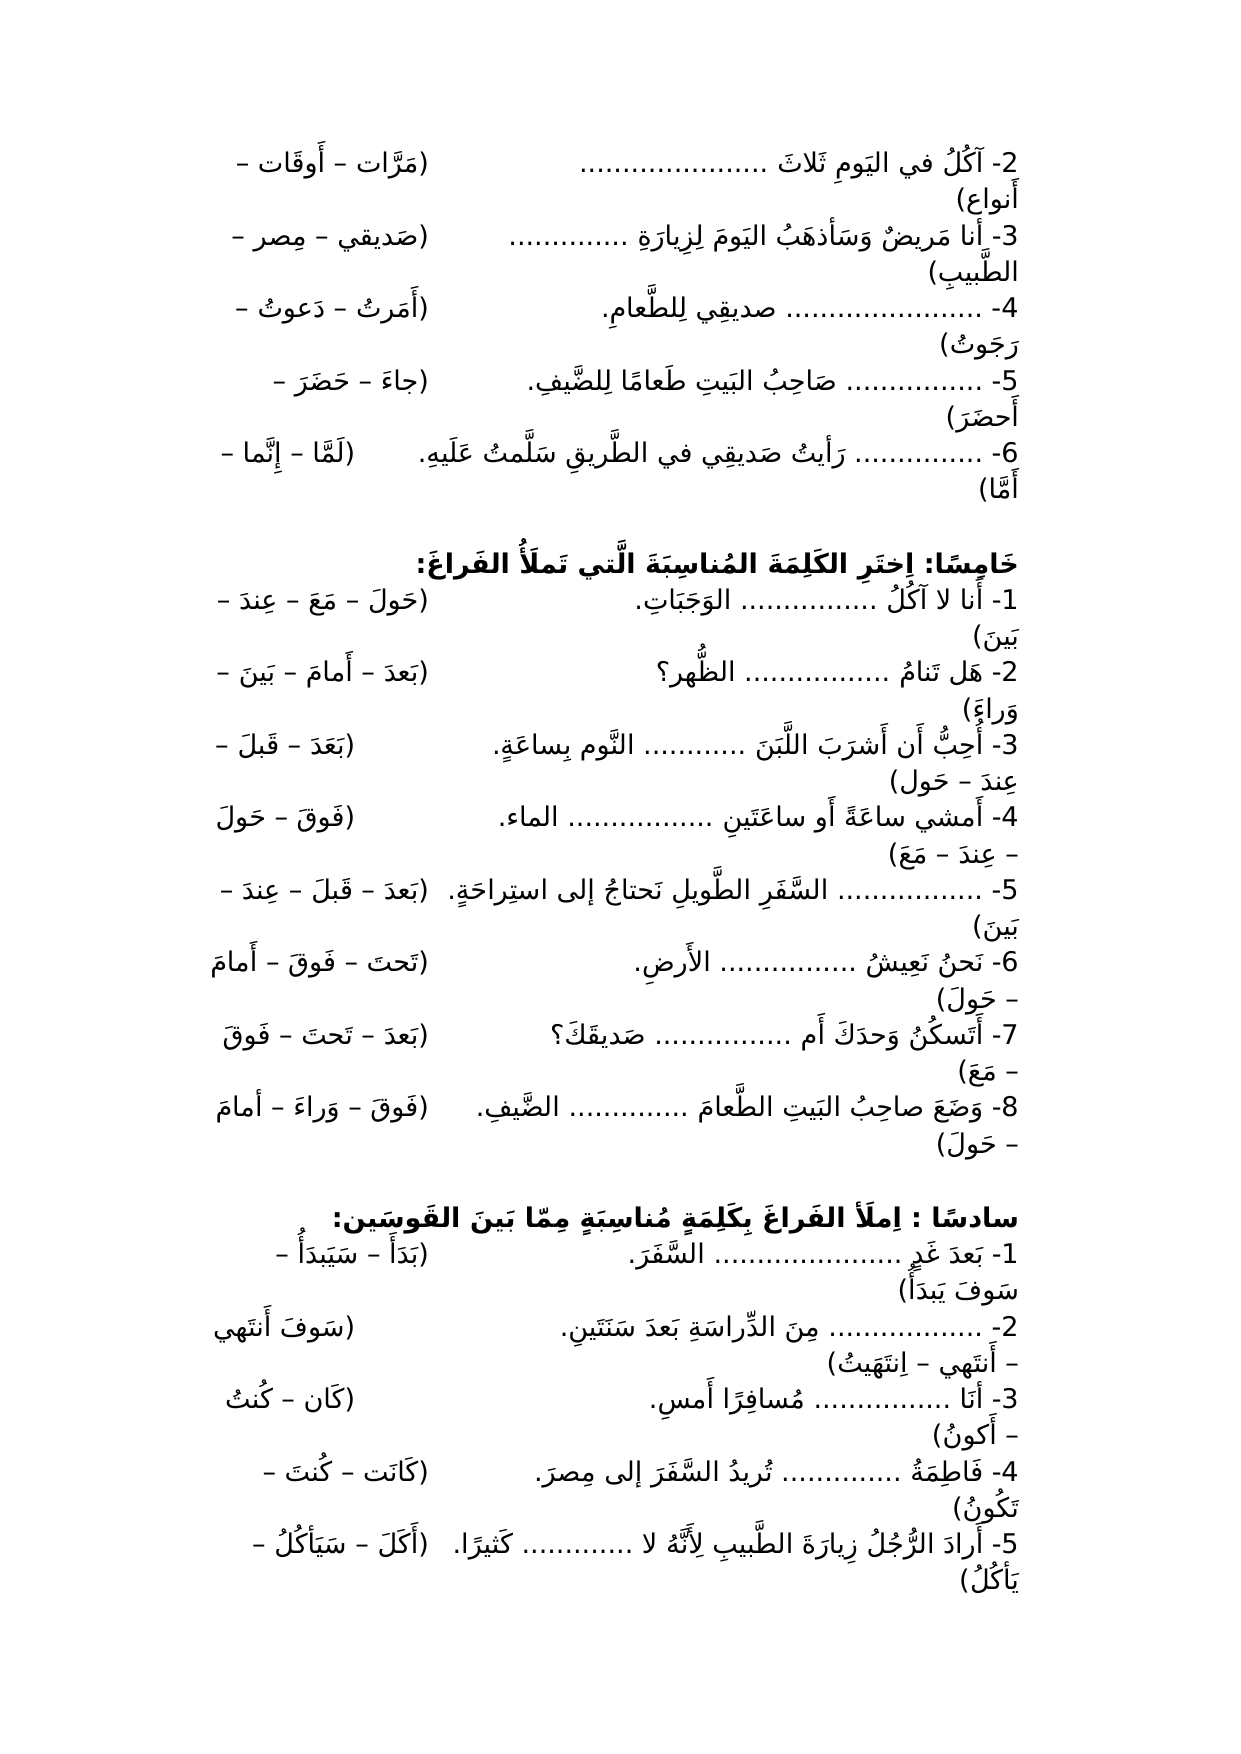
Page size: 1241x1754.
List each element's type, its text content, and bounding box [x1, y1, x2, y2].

text 3- أُحِبُّ أَن أَشرَبَ اللَّبَنَ ............ النَّوم بِساعَةٍ. (بَعَدَ – قَبلَ – عِندَ – حَول) [207, 729, 1019, 797]
text 5- ................ صَاحِبُ البَيتِ طَعامًا لِلضَّيفِ. (جاءَ – حَضَرَ – أَحضَرَ) [207, 365, 1019, 433]
text 5- أَرادَ الرُّجُلُ زِيارَةَ الطَّبيبِ لِأَنَّهُ لا ............. كَثيرًا. (أَكَلَ – سَيَأكُلُ – يَأكُلُ) [207, 1528, 1019, 1596]
text 4- ....................... صديقِي لِلطَّعامِ. (أَمَرتُ – دَعوتُ – رَجَوتُ) [207, 293, 1019, 360]
text 1- بَعدَ غَدٍ ...................... السَّفَرَ. (بَدَأَ – سَيَبدَأُ – سَوفَ يَبدَأُ) [207, 1238, 1019, 1306]
text 6- ............... رَأيتُ صَديقِي في الطَّريقِ سَلَّمتُ عَلَيهِ. (لَمَّا – إِنَّما – أَمَّا) [207, 438, 1019, 505]
text 2- .................. مِنَ الدِّراسَةِ بَعدَ سَنَتَينِ. (سَوفَ أَنتَهي – أَنتَهي – اِنتَهَيتُ) [207, 1311, 1019, 1379]
text 1- أَنا لا آكُلُ ................ الوَجَبَاتِ. (حَولَ – مَعَ – عِندَ – بَينَ) [207, 584, 1019, 652]
text 4- أَمشي ساعَةً أَو ساعَتَينِ ................. الماء. (فَوقَ – حَولَ – عِندَ – مَعَ) [207, 802, 1019, 869]
text 5- ................. السَّفَرِ الطَّويلِ نَحتاجُ إلى استِراحَةٍ. (بَعدَ – قَبلَ – عِندَ – بَينَ) [207, 874, 1019, 942]
text 3- أنا مَريضٌ وَسَأذهَبُ اليَومَ لِزِيارَةِ .............. (صَديقي – مِصر – الطَّبيبِ) [207, 220, 1019, 288]
text 4- فَاطِمَةُ .............. تُريدُ السَّفَرَ إلى مِصرَ. (كَانَت – كُنتَ – تَكُونُ) [207, 1456, 1019, 1524]
text 6- نَحنُ نَعِيشُ ................ الأَرضِ. (تَحتَ – فَوقَ – أَمامَ – حَولَ) [207, 947, 1019, 1014]
text سادسًا : اِملَأ الفَراغَ بِكَلِمَةٍ مُناسِبَةٍ مِمّا بَينَ القَوسَين: [207, 1202, 1019, 1234]
text 7- أَتَسكُنُ وَحدَكَ أَم ................ صَديقَكَ؟ (بَعدَ – تَحتَ – فَوقَ – مَعَ) [207, 1019, 1019, 1087]
text 2- آكُلُ في اليَومِ ثَلاثَ ...................... (مَرَّات – أَوقَات – أَنواع) [207, 148, 1019, 215]
text 3- أنَا ................ مُسافِرًا أَمسِ. (كَان – كُنتُ – أَكونُ) [207, 1383, 1019, 1451]
text 2- هَل تَنامُ ................. الظُّهر؟ (بَعدَ – أَمامَ – بَينَ – وَراءَ) [207, 657, 1019, 724]
text 8- وَضَعَ صاحِبُ البَيتِ الطَّعامَ .............. الضَّيفِ. (فَوقَ – وَراءَ – أمامَ – حَولَ) [207, 1092, 1019, 1159]
text خَامِسًا: اِختَرِ الكَلِمَةَ المُناسِبَةَ الَّتي تَملَأُ الفَراغَ: [207, 548, 1019, 579]
